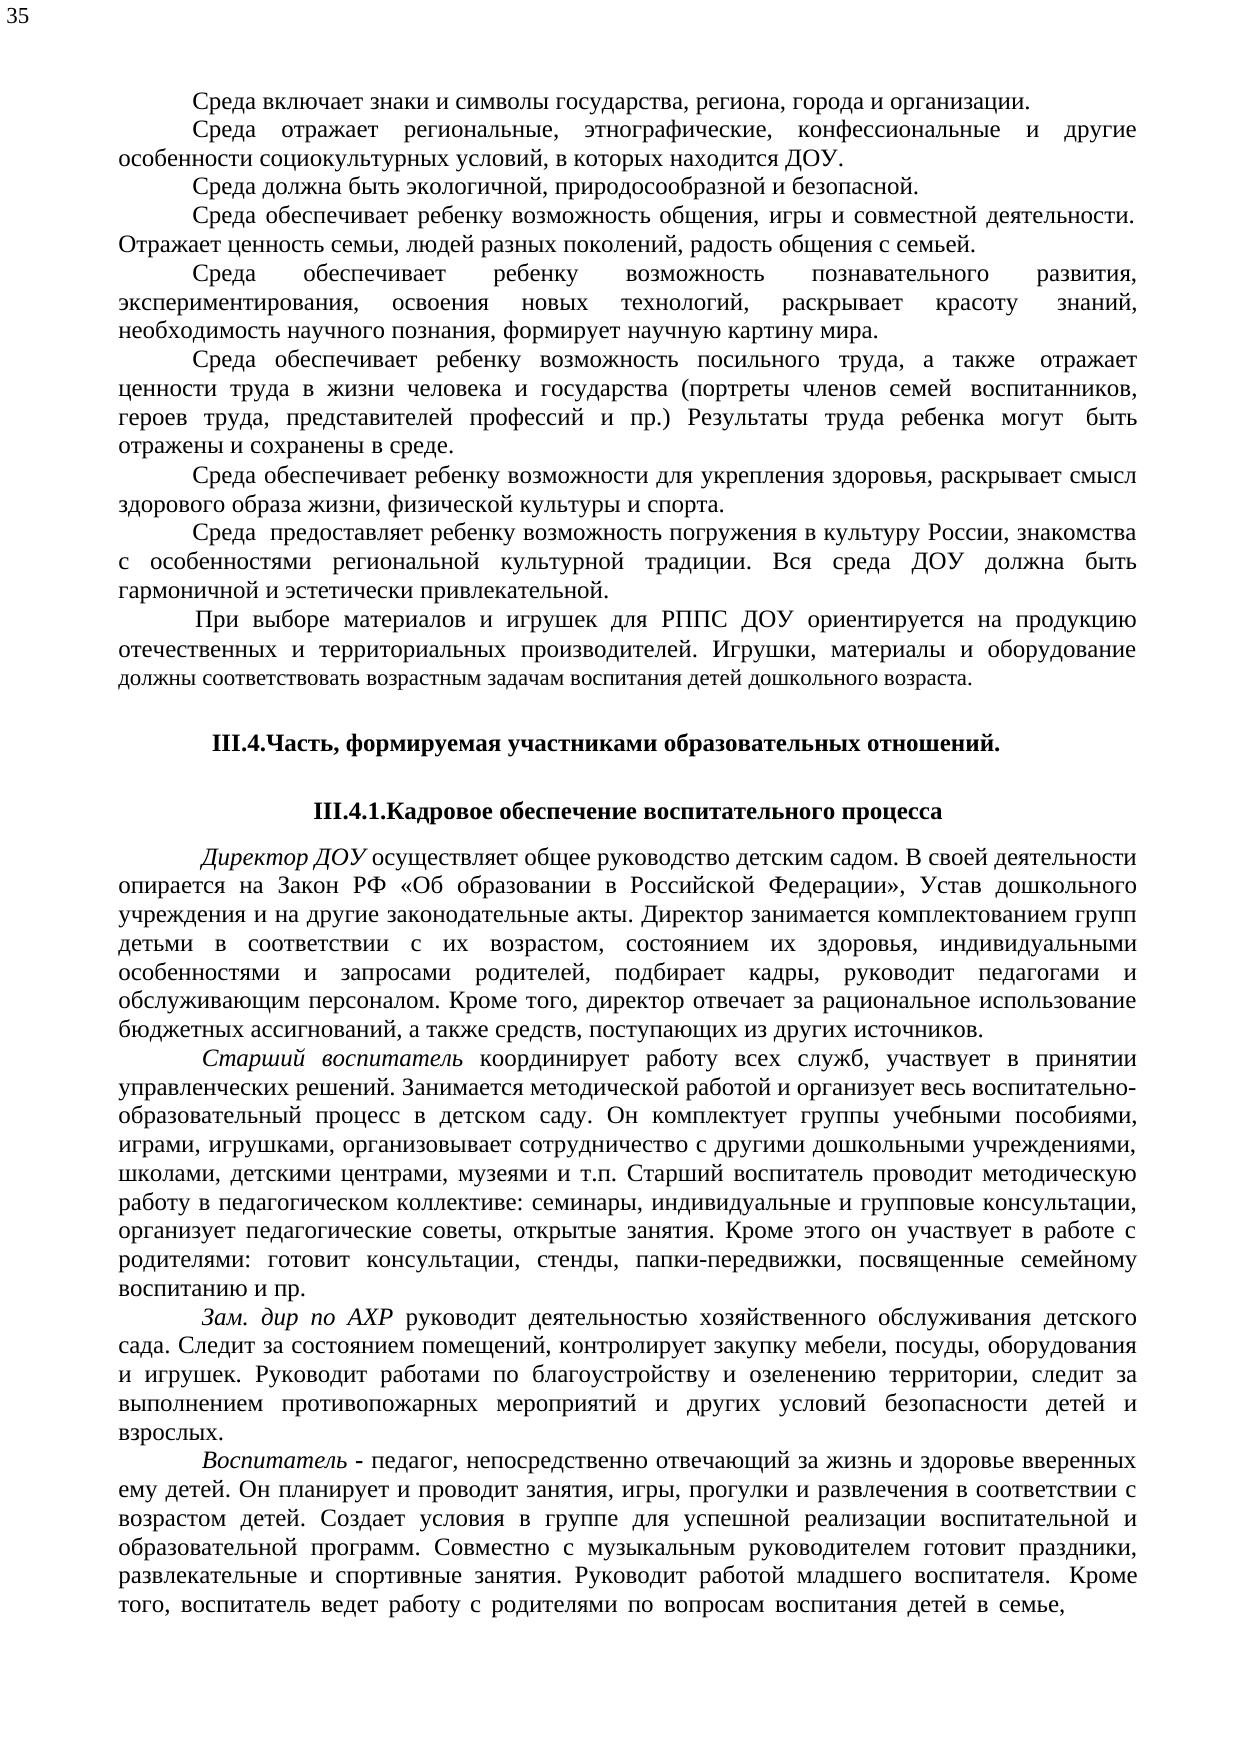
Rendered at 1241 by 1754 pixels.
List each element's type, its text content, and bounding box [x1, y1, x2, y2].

subtitle III.4.Часть, формируемая участниками образовательных отношений. [212, 728, 1207, 757]
text III.4.1.Кадровое обеспечение воспитательного процесса [313, 796, 1207, 825]
text Отражает ценность семьи, людей разных поколений, радость общения с семьей. [118, 229, 1207, 258]
text Директор ДОУ осуществляет общее руководство детским садом. В своей деятельности опирается на Закон РФ «Об образовании в Российской Федерации», Устав дошкольного учреждения и на другие законодательные акты. Директор занимается комплектованием групп детьми в соответствии с их возрастом, состоянием их здоровья, индивидуальными особенностями и запросами родителей, подбирает кадры, руководит педагогами и обслуживающим персоналом. Кроме того, директор отвечает за рациональное использование бюджетных ассигнований, а также средств, поступающих из других источников. [118, 842, 1137, 1043]
text Среда обеспечивает ребенку возможности для укрепления здоровья, раскрывает смысл здорового образа жизни, физической культуры и спорта. [118, 460, 1137, 517]
text Воспитатель - педагог, непосредственно отвечающий за жизнь и здоровье вверенных ему детей. Он планирует и проводит занятия, игры, прогулки и развлечения в соответствии с возрастом детей. Создает условия в группе для успешной реализации воспитательной и образовательной программ. Совместно с музыкальным руководителем готовит праздники, развлекательные и спортивные занятия. Руководит работой младшего воспитателя. Кроме того, воспитатель ведет работу с родителями по вопросам воспитания детей в семье, [118, 1445, 1137, 1618]
text Старший воспитатель координирует работу всех служб, участвует в принятии управленческих решений. Занимается методической работой и организует весь воспитательно- образовательный процесс в детском саду. Он комплектует группы учебными пособиями, играми, игрушками, организовывает сотрудничество с другими дошкольными учреждениями, школами, детскими центрами, музеями и т.п. Старший воспитатель проводит методическую работу в педагогическом коллективе: семинары, индивидуальные и групповые консультации, организует педагогические советы, открытые занятия. Кроме этого он участвует в работе с родителями: готовит консультации, стенды, папки-передвижки, посвященные семейному воспитанию и пр. [118, 1043, 1137, 1302]
text Среда обеспечивает ребенку возможность познавательного развития, экспериментирования, освоения новых технологий, раскрывает красоту знаний, необходимость научного познания, формирует научную картину мира. [118, 258, 1137, 344]
text Среда включает знаки и символы государства, региона, города и организации. [192, 86, 1207, 114]
text При выборе материалов и игрушек для РППС ДОУ ориентируется на продукцию отечественных и территориальных производителей. Игрушки, материалы и оборудование должны соответствовать возрастным задачам воспитания детей дошкольного возраста. [118, 604, 1137, 690]
text Среда предоставляет ребенку возможность погружения в культуру России, знакомства с особенностями региональной культурной традиции. Вся среда ДОУ должна быть гармоничной и эстетически привлекательной. [118, 517, 1137, 604]
text Зам. дир по АХР руководит деятельностью хозяйственного обслуживания детского сада. Следит за состоянием помещений, контролирует закупку мебели, посуды, оборудования и игрушек. Руководит работами по благоустройству и озеленению территории, следит за выполнением противопожарных мероприятий и других условий безопасности детей и взрослых. [118, 1302, 1137, 1445]
text Среда отражает региональные, этнографические, конфессиональные и другие особенности социокультурных условий, в которых находится ДОУ. [118, 115, 1137, 171]
text Среда обеспечивает ребенку возможность посильного труда, а также отражает ценности труда в жизни человека и государства (портреты членов семей воспитанников, героев труда, представителей профессий и пр.) Результаты труда ребенка могут быть отражены и сохранены в среде. [118, 344, 1137, 459]
text Среда обеспечивает ребенку возможность общения, игры и совместной деятельности. [192, 200, 1207, 229]
text Среда должна быть экологичной, природосообразной и безопасной. [192, 172, 1207, 200]
